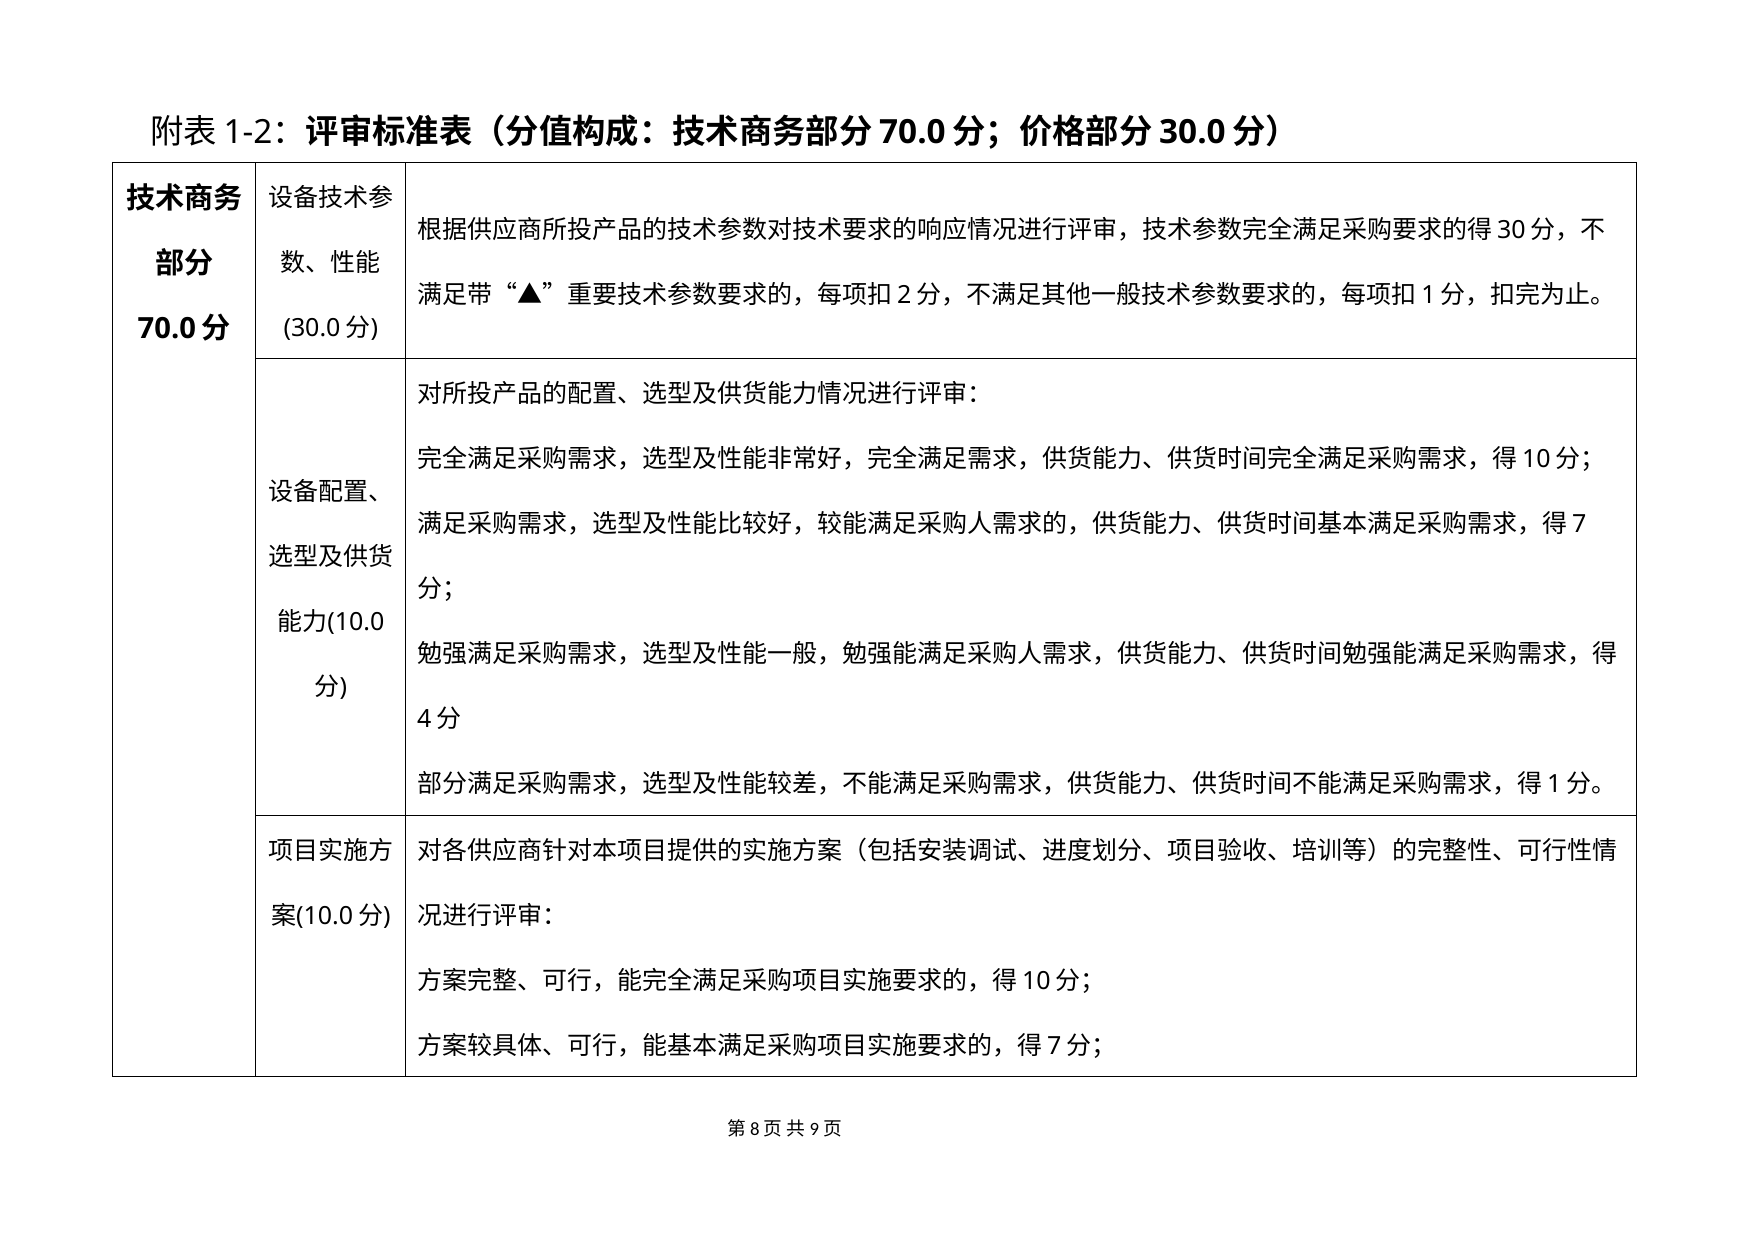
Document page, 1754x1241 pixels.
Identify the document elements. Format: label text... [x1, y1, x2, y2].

table_cell 对所投产品的配置、选型及供货能力情况进行评审： 完全满足采购需求，选型及性能非常好，完全满足需求，供货能力、供货时间完全满足采购需求，得10分； 满足采购需求，选型及性能比较好，较能满足采购人需求的，供货能力、供货时间基本满足采购需求，得7分； 勉强满足采购需求，选型及性能一般，勉强能满足采购人需求，供货能力、供货时间勉强能满足采购需求，得4分 部分满足采购需求，选型及性能较差，不能满足采购需求，供货能力、供货时间不能满足采购需求，得1分。 [406, 359, 1636, 814]
text 附表1-2：评审标准表（分值构成：技术商务部分70.0分；价格部分30.0分） [150, 97, 1604, 162]
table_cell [406, 816, 1636, 1076]
table_header 技术商务部分 70.0分 [113, 163, 255, 1076]
table_header 根据供应商所投产品的技术参数对技术要求的响应情况进行评审，技术参数完全满足采购要求的得30分，不满足带“▲”重要技术参数要求的，每项扣2分，不满足其他一般技术参数要求的，每项扣1分，扣完为止。 [406, 163, 1636, 358]
table_header 设备技术参数、性能 (30.0分) [256, 163, 405, 358]
table_cell 项目实施方案(10.0分) [256, 816, 405, 1076]
table_cell 设备配置、选型及供货能力(10.0分) [256, 359, 405, 814]
